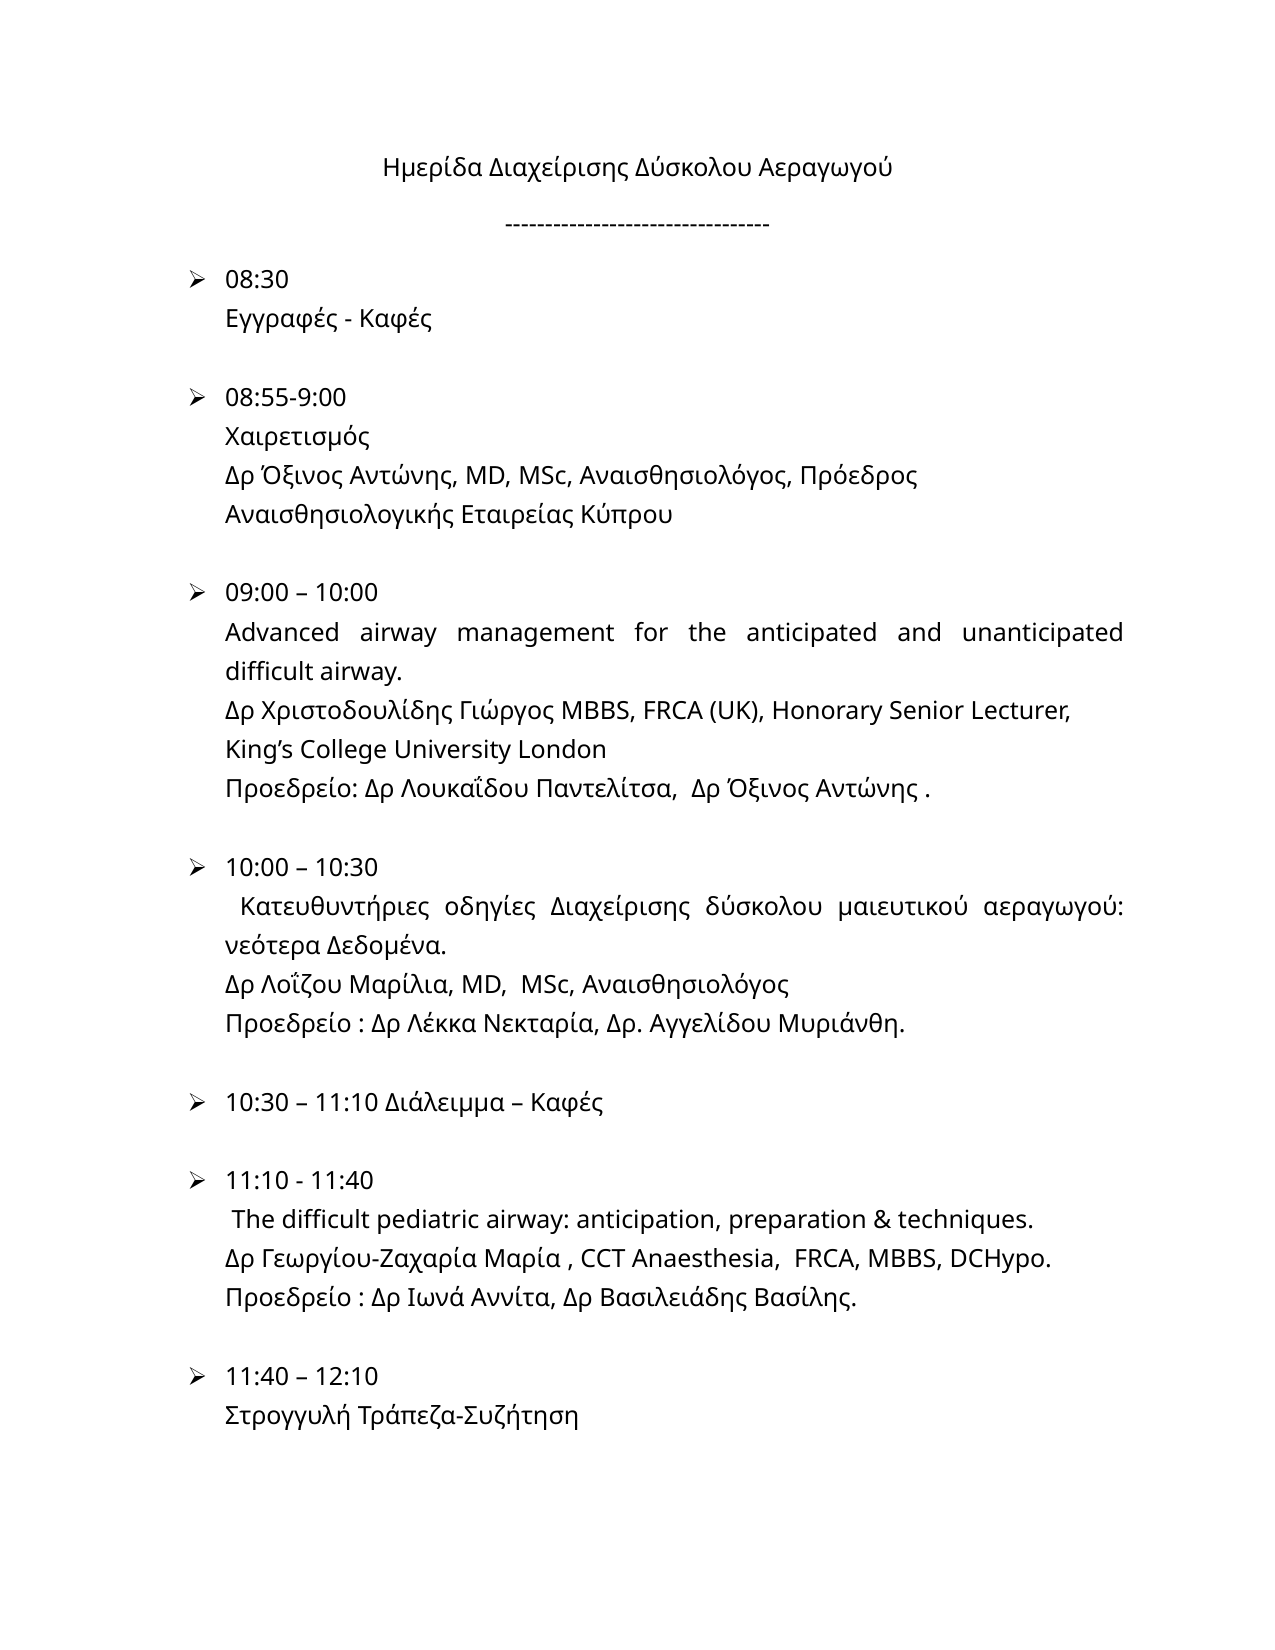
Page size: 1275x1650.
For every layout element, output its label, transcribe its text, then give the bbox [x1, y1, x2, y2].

text --------------------------------- [150, 206, 1125, 240]
list 11:10 - 11:40 [187, 1162, 1125, 1197]
list Προεδρείο : Δρ Ιωνά Αννίτα, Δρ Βασιλειάδης Βασίλης. [225, 1280, 1125, 1314]
list The difficult pediatric airway: anticipation, preparation & techniques. [225, 1202, 1125, 1236]
list 10:00 – 10:30 [187, 849, 1125, 883]
list Δρ Γεωργίου-Ζαχαρία Μαρία , CCT Anaesthesia, FRCA, MBBS, DCHypo. [225, 1241, 1125, 1275]
list Χαιρετισμός [225, 418, 1125, 452]
list Στρογγυλή Τράπεζα-Συζήτηση [225, 1397, 1125, 1432]
list Δρ Λοΐζου Μαρίλια, MD, MSc, Αναισθησιολόγος [225, 967, 1125, 1001]
list Κατευθυντήριες οδηγίες Διαχείρισης δύσκολου μαιευτικού αεραγωγού: νεότερα Δεδομένα. [225, 888, 1125, 962]
list 11:40 – 12:10 [187, 1358, 1125, 1392]
list Προεδρείο: Δρ Λουκαΐδου Παντελίτσα, Δρ Όξινος Αντώνης . [225, 771, 1125, 805]
list Προεδρείο : Δρ Λέκκα Νεκταρία, Δρ. Αγγελίδου Μυριάνθη. [225, 1006, 1125, 1040]
list Δρ Όξινος Αντώνης, MD, MSc, Αναισθησιολόγος, Πρόεδρος Αναισθησιολογικής Εταιρείας Κύπρου [225, 457, 1125, 531]
list 08:30 [187, 262, 1125, 296]
list 09:00 – 10:00 [187, 575, 1125, 609]
list Δρ Χριστοδουλίδης Γιώργος MBBS, FRCA (UK), Honorary Senior Lecturer, King’s College University London [225, 692, 1125, 766]
list Εγγραφές - Καφές [225, 301, 1125, 335]
list 10:30 – 11:10 Διάλειμμα – Καφές [187, 1084, 1125, 1118]
list Advanced airway management for the anticipated and unanticipated difficult airway. [225, 614, 1125, 687]
list 08:55-9:00 [187, 379, 1125, 413]
text Ημερίδα Διαχείρισης Δύσκολου Αεραγωγού [150, 150, 1125, 184]
